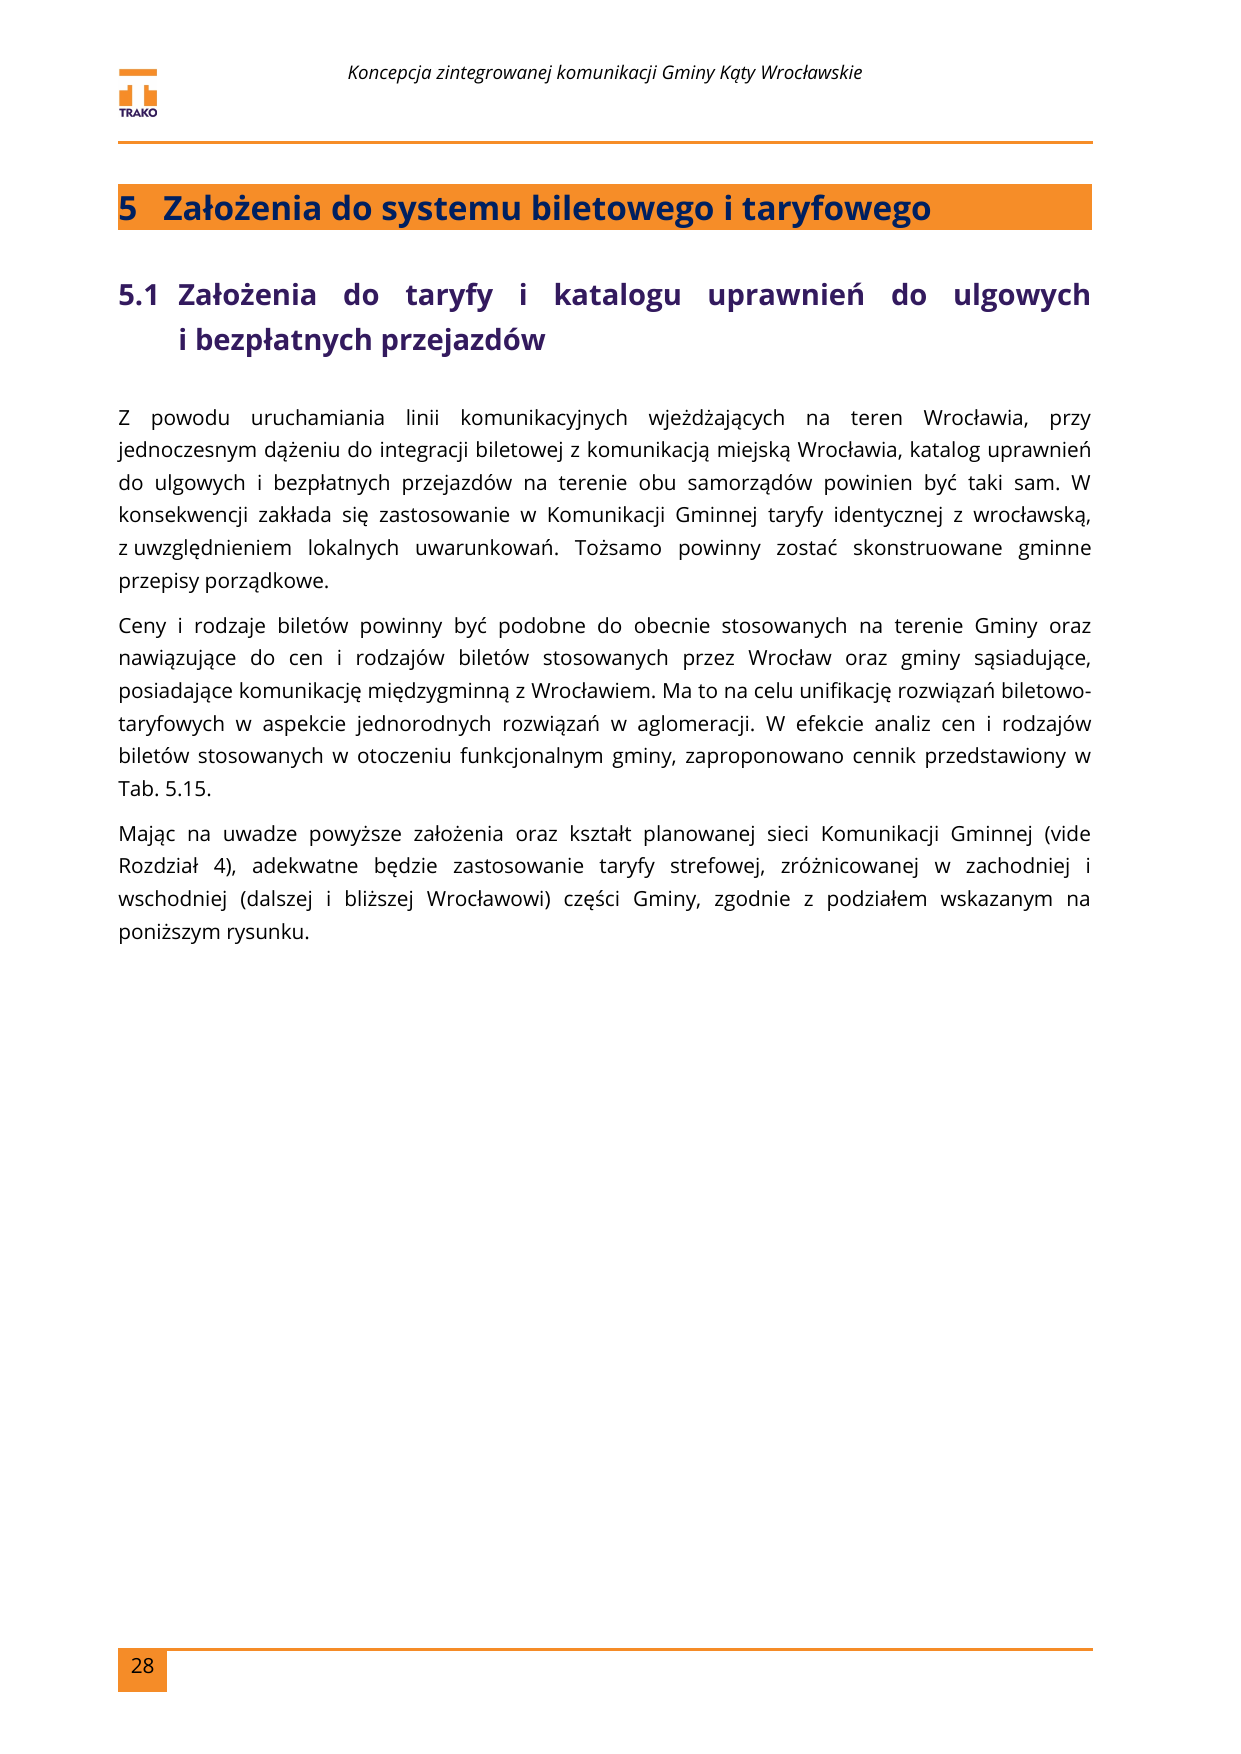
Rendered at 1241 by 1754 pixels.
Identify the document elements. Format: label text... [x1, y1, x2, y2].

subtitle Założenia do taryfy i katalogu uprawnień do ulgowych i bezpłatnych przejazdów [118, 274, 1092, 359]
text Z powodu uruchamiania linii komunikacyjnych wjeżdżających na teren Wrocławia, przy jednoczesnym dążeniu do integracji biletowej z komunikacją miejską Wrocławia, katalog uprawnień do ulgowych i bezpłatnych przejazdów na terenie obu samorządów powinien być taki sam. W konsekwencji zakłada się zastosowanie w Komunikacji Gminnej taryfy identycznej z wrocławską, z uwzględnieniem lokalnych uwarunkowań. Tożsamo powinny zostać skonstruowane gminne przepisy porządkowe. [118, 403, 1092, 594]
text Mając na uwadze powyższe założenia oraz kształt planowanej sieci Komunikacji Gminnej (vide Rozdział 4), adekwatne będzie zastosowanie taryfy strefowej, zróżnicowanej w zachodniej i wschodniej (dalszej i bliższej Wrocławowi) części Gminy, zgodnie z podziałem wskazanym na poniższym rysunku. [118, 819, 1092, 945]
picture [118, 68, 158, 118]
subtitle Założenia do systemu biletowego i taryfowego [118, 184, 1092, 230]
